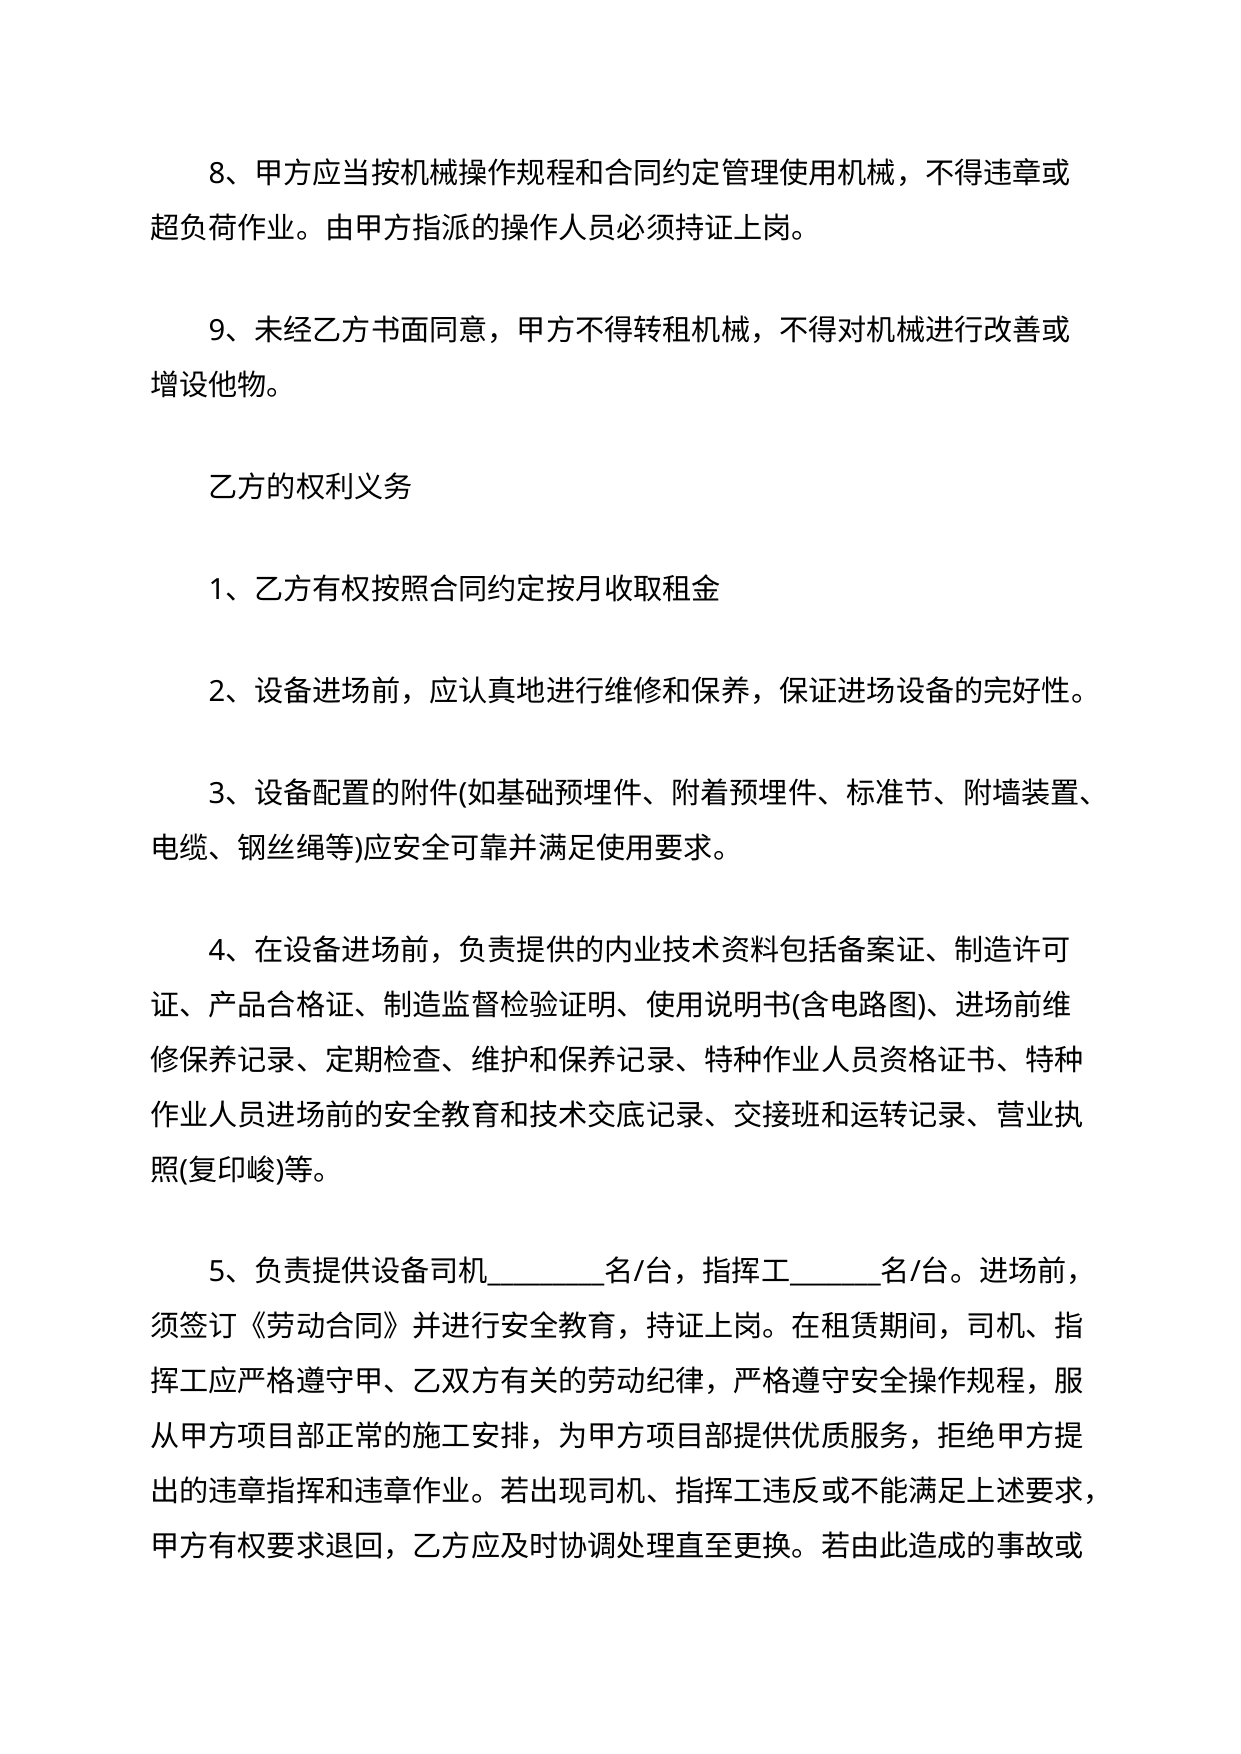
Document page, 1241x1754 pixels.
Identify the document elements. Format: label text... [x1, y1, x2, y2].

text 8、甲方应当按机械操作规程和合同约定管理使用机械，不得违章或超负荷作业。由甲方指派的操作人员必须持证上岗。 [150, 150, 1090, 247]
text 2、设备进场前，应认真地进行维修和保养，保证进场设备的完好性。 [150, 667, 1090, 710]
text 4、在设备进场前，负责提供的内业技术资料包括备案证、制造许可证、产品合格证、制造监督检验证明、使用说明书(含电路图)、进场前维修保养记录、定期检查、维护和保养记录、特种作业人员资格证书、特种作业人员进场前的安全教育和技术交底记录、交接班和运转记录、营业执照(复印峻)等。 [150, 926, 1090, 1188]
text 3、设备配置的附件(如基础预埋件、附着预埋件、标准节、附墙装置、电缆、钢丝绳等)应安全可靠并满足使用要求。 [150, 769, 1090, 867]
text 1、乙方有权按照合同约定按月收取租金 [150, 565, 1090, 608]
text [150, 1248, 1090, 1565]
text 9、未经乙方书面同意，甲方不得转租机械，不得对机械进行改善或增设他物。 [150, 307, 1090, 404]
text 乙方的权利义务 [150, 463, 1090, 506]
